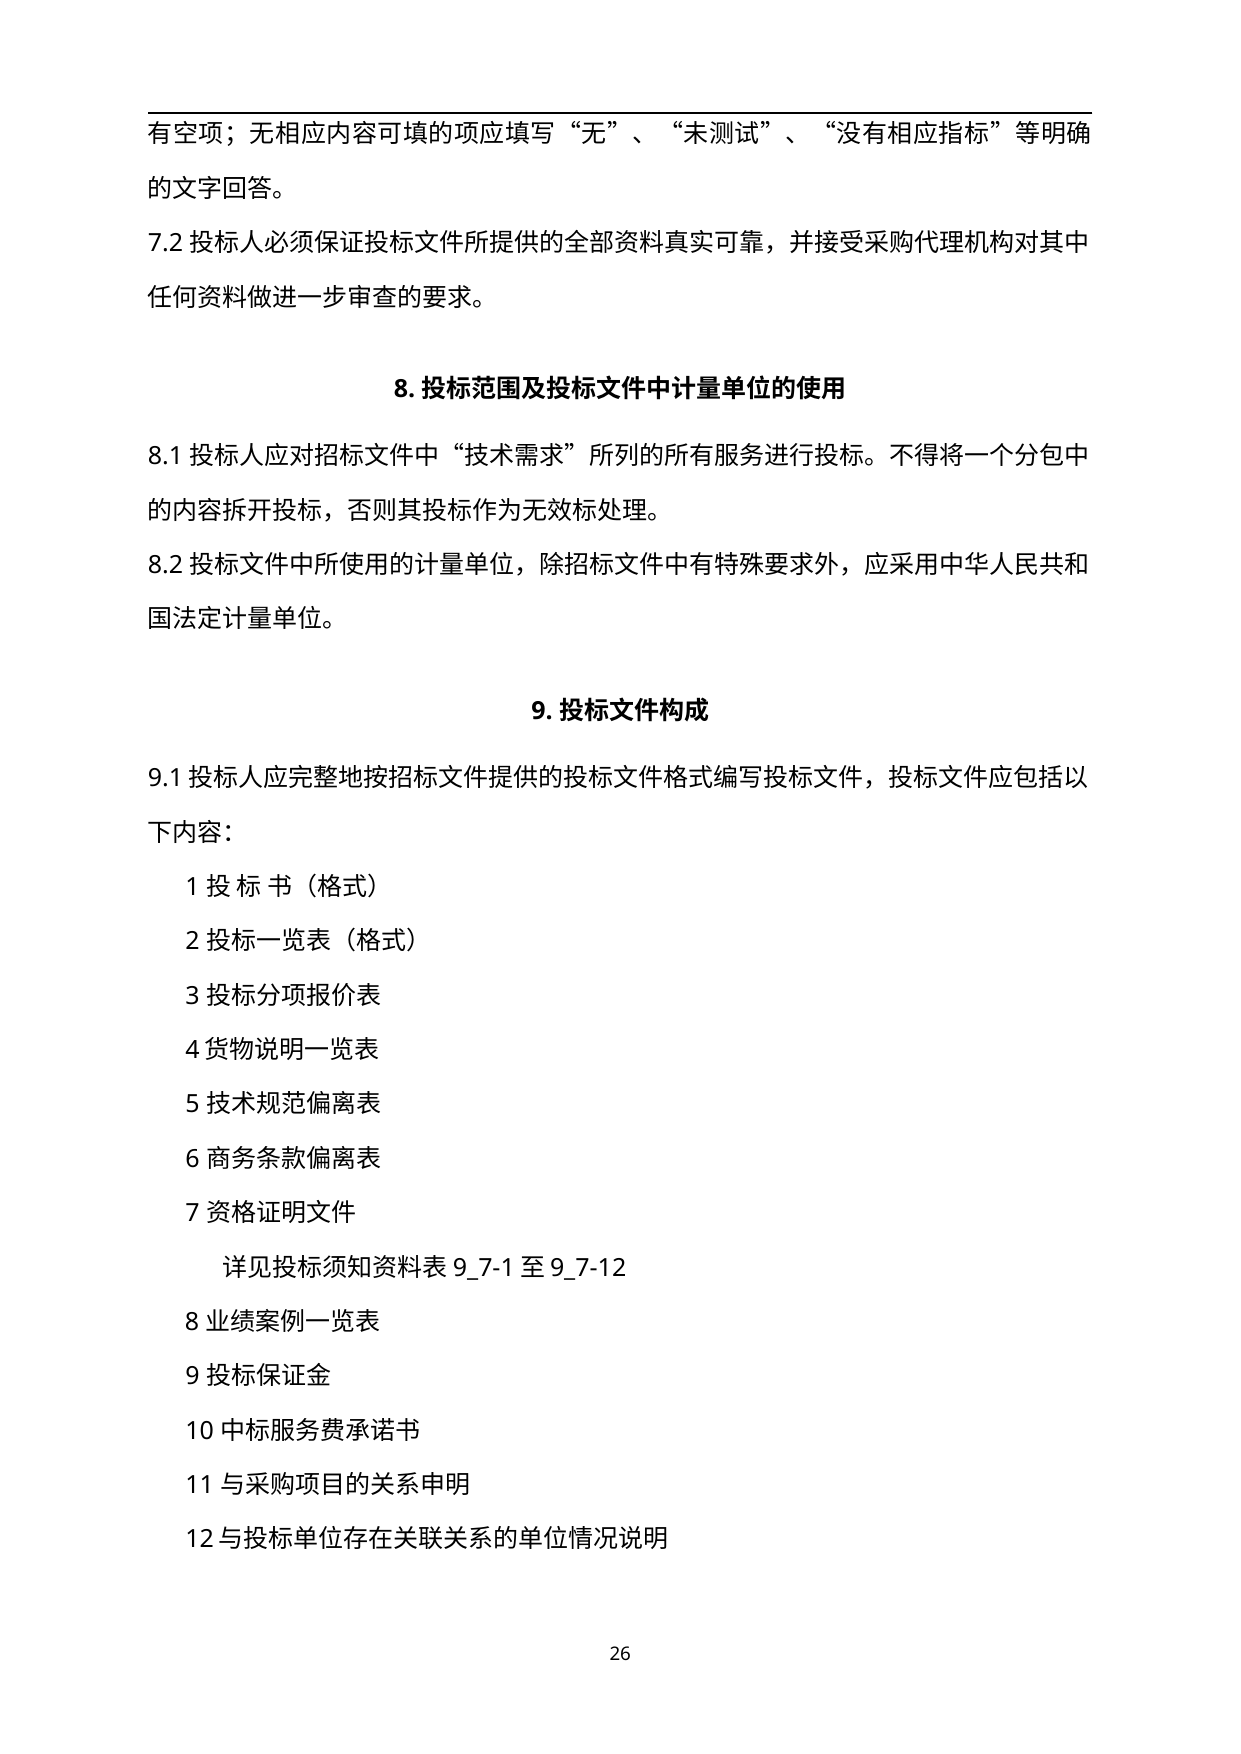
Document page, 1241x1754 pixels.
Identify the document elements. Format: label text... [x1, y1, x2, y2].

text 9 投标保证金 [185, 1356, 1092, 1392]
text 7.2 投标人必须保证投标文件所提供的全部资料真实可靠，并接受采购代理机构对其中任何资料做进一步审查的要求。 [148, 223, 1092, 313]
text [148, 114, 1092, 204]
text 3 投标分项报价表 [148, 975, 1092, 1011]
text 下内容： [148, 812, 1092, 848]
text 8 业绩案例一览表 [148, 1301, 1092, 1338]
text 详见投标须知资料表9_7-1至9_7-12 [148, 1247, 1092, 1283]
text 2 投标一览表（格式） [148, 921, 1092, 957]
text 11 与采购项目的关系申明 [185, 1464, 1092, 1501]
subtitle 8. 投标范围及投标文件中计量单位的使用 [148, 369, 1092, 405]
text 12与投标单位存在关联关系的单位情况说明 [185, 1519, 1092, 1555]
subtitle 9. 投标文件构成 [148, 691, 1092, 727]
text 4货物说明一览表 [148, 1029, 1092, 1066]
text 9.1投标人应完整地按招标文件提供的投标文件格式编写投标文件，投标文件应包括以 [148, 758, 1092, 794]
text 8.1 投标人应对招标文件中“技术需求”所列的所有服务进行投标。不得将一个分包中的内容拆开投标，否则其投标作为无效标处理。 [148, 436, 1092, 526]
text 7 资格证明文件 [148, 1193, 1092, 1229]
text 1 投 标 书（格式） [148, 866, 1092, 903]
text 6 商务条款偏离表 [148, 1138, 1092, 1174]
text 8.2 投标文件中所使用的计量单位，除招标文件中有特殊要求外，应采用中华人民共和国法定计量单位。 [148, 544, 1092, 635]
text 5 技术规范偏离表 [148, 1084, 1092, 1120]
text 10 中标服务费承诺书 [185, 1410, 1092, 1446]
